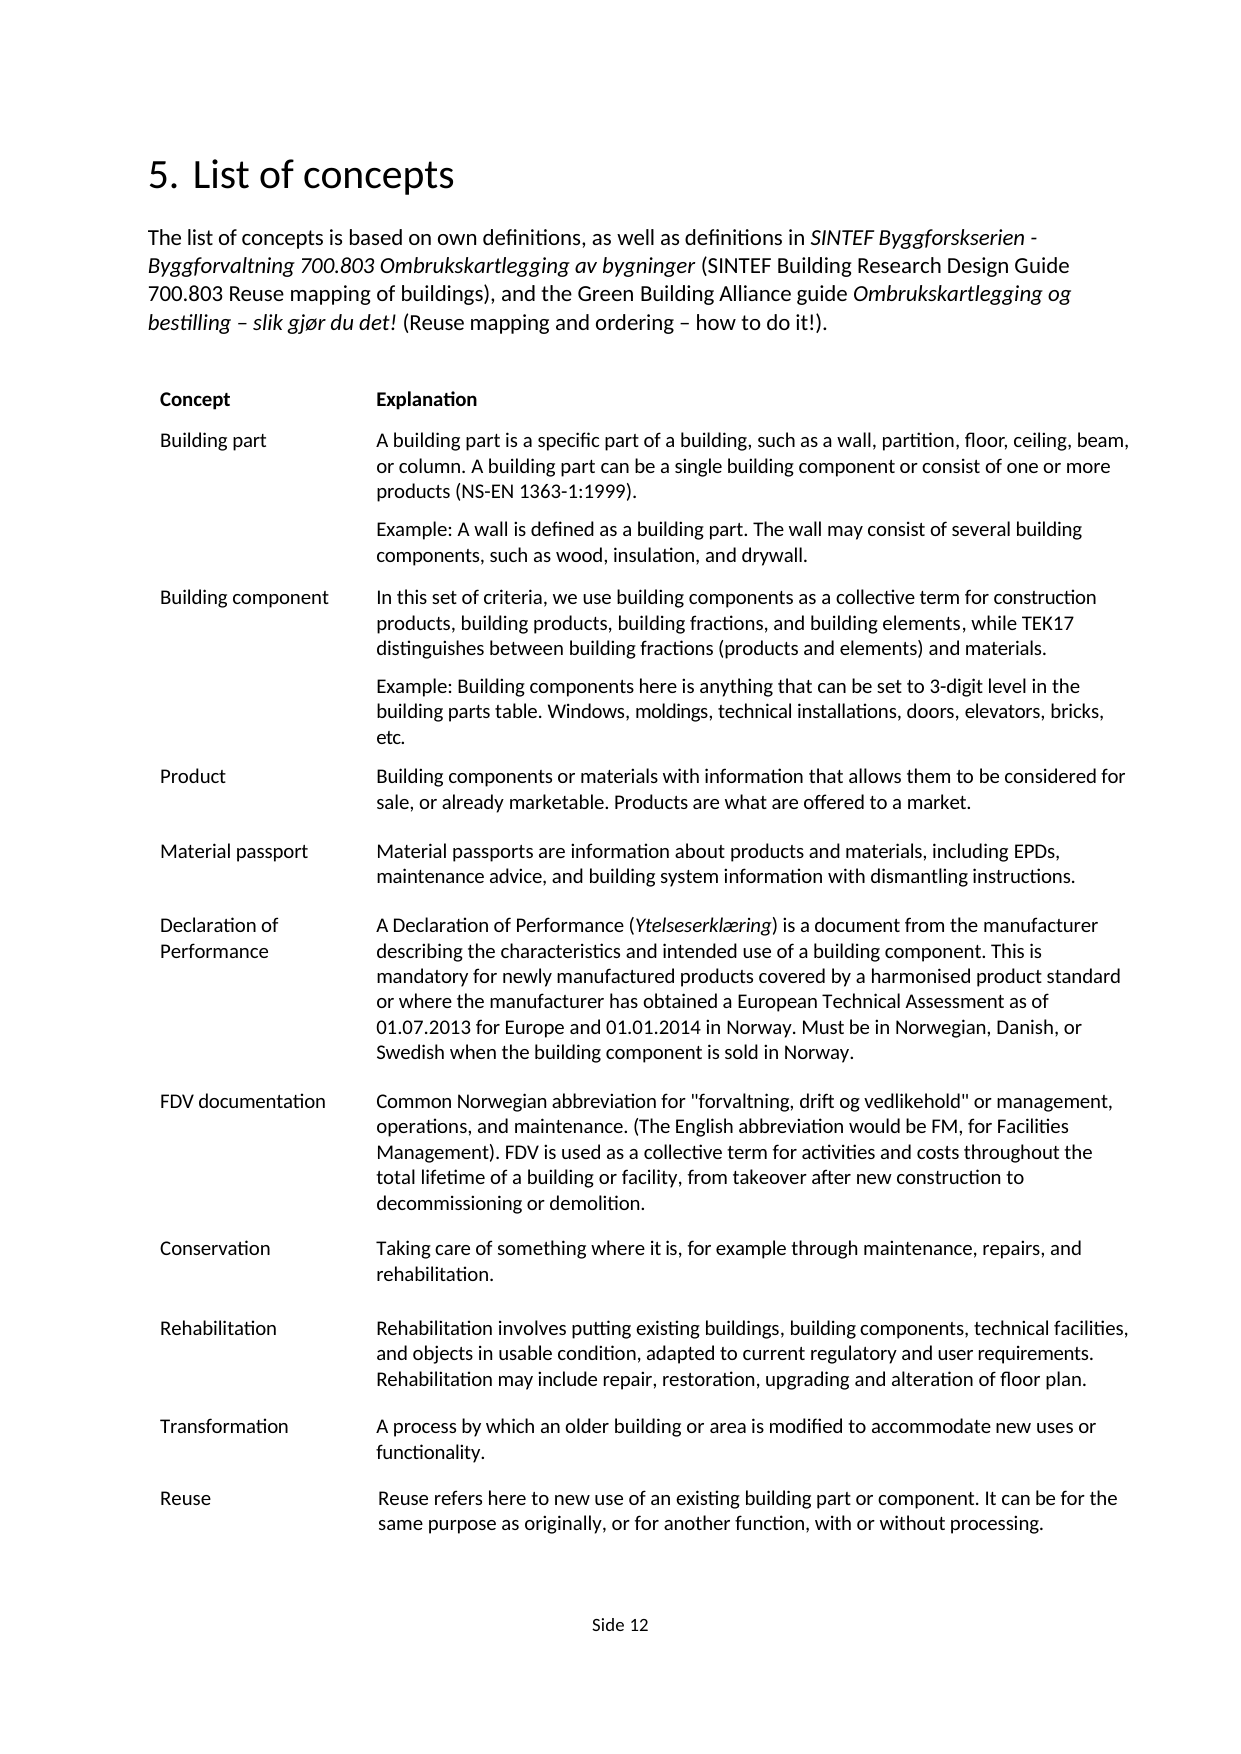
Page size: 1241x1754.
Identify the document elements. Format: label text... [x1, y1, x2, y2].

table_cell Product [160, 751, 376, 826]
table_cell Transformation [160, 1401, 376, 1472]
table_cell Material passports are information about products and materials, including EPDs, maintenance advice, and building system information with dismantling instructions. [376, 826, 1134, 900]
table_cell Building components or materials with information that allows them to be considered for sale, or already marketable. Products are what are offered to a market. [376, 751, 1134, 826]
table_cell Declaration of Performance [160, 900, 376, 1076]
table_cell Conservation [160, 1223, 376, 1302]
table_cell Rehabilitation [160, 1303, 376, 1401]
table_cell A process by which an older building or area is modified to accommodate new uses or functionality. [376, 1401, 1134, 1472]
table_cell A Declaration of Performance (Ytelseserklæring) is a document from the manufacturer describing the characteristics and intended use of a building component. This is mandatory for newly manufactured products covered by a harmonised product standard or where the manufacturer has obtained a European Technical Assessment as of 01.07.2013 for Europe and 01.01.2014 in Norway. Must be in Norwegian, Danish, or Swedish when the building component is sold in Norway. [376, 900, 1134, 1076]
table_header Explanation [376, 374, 1134, 415]
text The list of concepts is based on own definitions, as well as definitions in SINTEF Byggforskserien - Byggforvaltning 700.803 Ombrukskartlegging av bygninger (SINTEF Building Research Design Guide 700.803 Reuse mapping of buildings), and the Green Building Alliance guide Ombrukskartlegging og bestilling – slik gjør du det! (Reuse mapping and ordering – how to do it!). [148, 223, 1092, 336]
table_cell In this set of criteria, we use building components as a collective term for construction products, building products, building fractions, and building elements, while TEK17 distinguishes between building fractions (products and elements) and materials. Example: Building components here is anything that can be set to 3-digit level in the building parts table. Windows, moldings, technical installations, doors, elevators, bricks, etc. [376, 572, 1134, 751]
table_cell Reuse [160, 1472, 378, 1572]
table_cell Reuse refers here to new use of an existing building part or component. It can be for the same purpose as originally, or for another function, with or without processing. [378, 1472, 1134, 1572]
table_cell Building component [160, 572, 376, 751]
table_header Concept [160, 374, 376, 415]
table_cell A building part is a specific part of a building, such as a wall, partition, floor, ceiling, beam, or column. A building part can be a single building component or consist of one or more products (NS-EN 1363-1:1999). Example: A wall is defined as a building part. The wall may consist of several building components, such as wood, insulation, and drywall. [376, 415, 1134, 572]
table_cell Taking care of something where it is, for example through maintenance, repairs, and rehabilitation. [376, 1223, 1134, 1302]
table_cell Building part [160, 415, 376, 572]
subtitle List of concepts [148, 148, 1092, 198]
table_cell FDV documentation [160, 1076, 376, 1223]
table_cell Rehabilitation involves putting existing buildings, building components, technical facilities, and objects in usable condition, adapted to current regulatory and user requirements. Rehabilitation may include repair, restoration, upgrading and alteration of floor plan. [376, 1303, 1134, 1401]
table_cell Material passport [160, 826, 376, 900]
table_cell Common Norwegian abbreviation for "forvaltning, drift og vedlikehold" or management, operations, and maintenance. (The English abbreviation would be FM, for Facilities Management). FDV is used as a collective term for activities and costs throughout the total lifetime of a building or facility, from takeover after new construction to decommissioning or demolition. [376, 1076, 1134, 1223]
